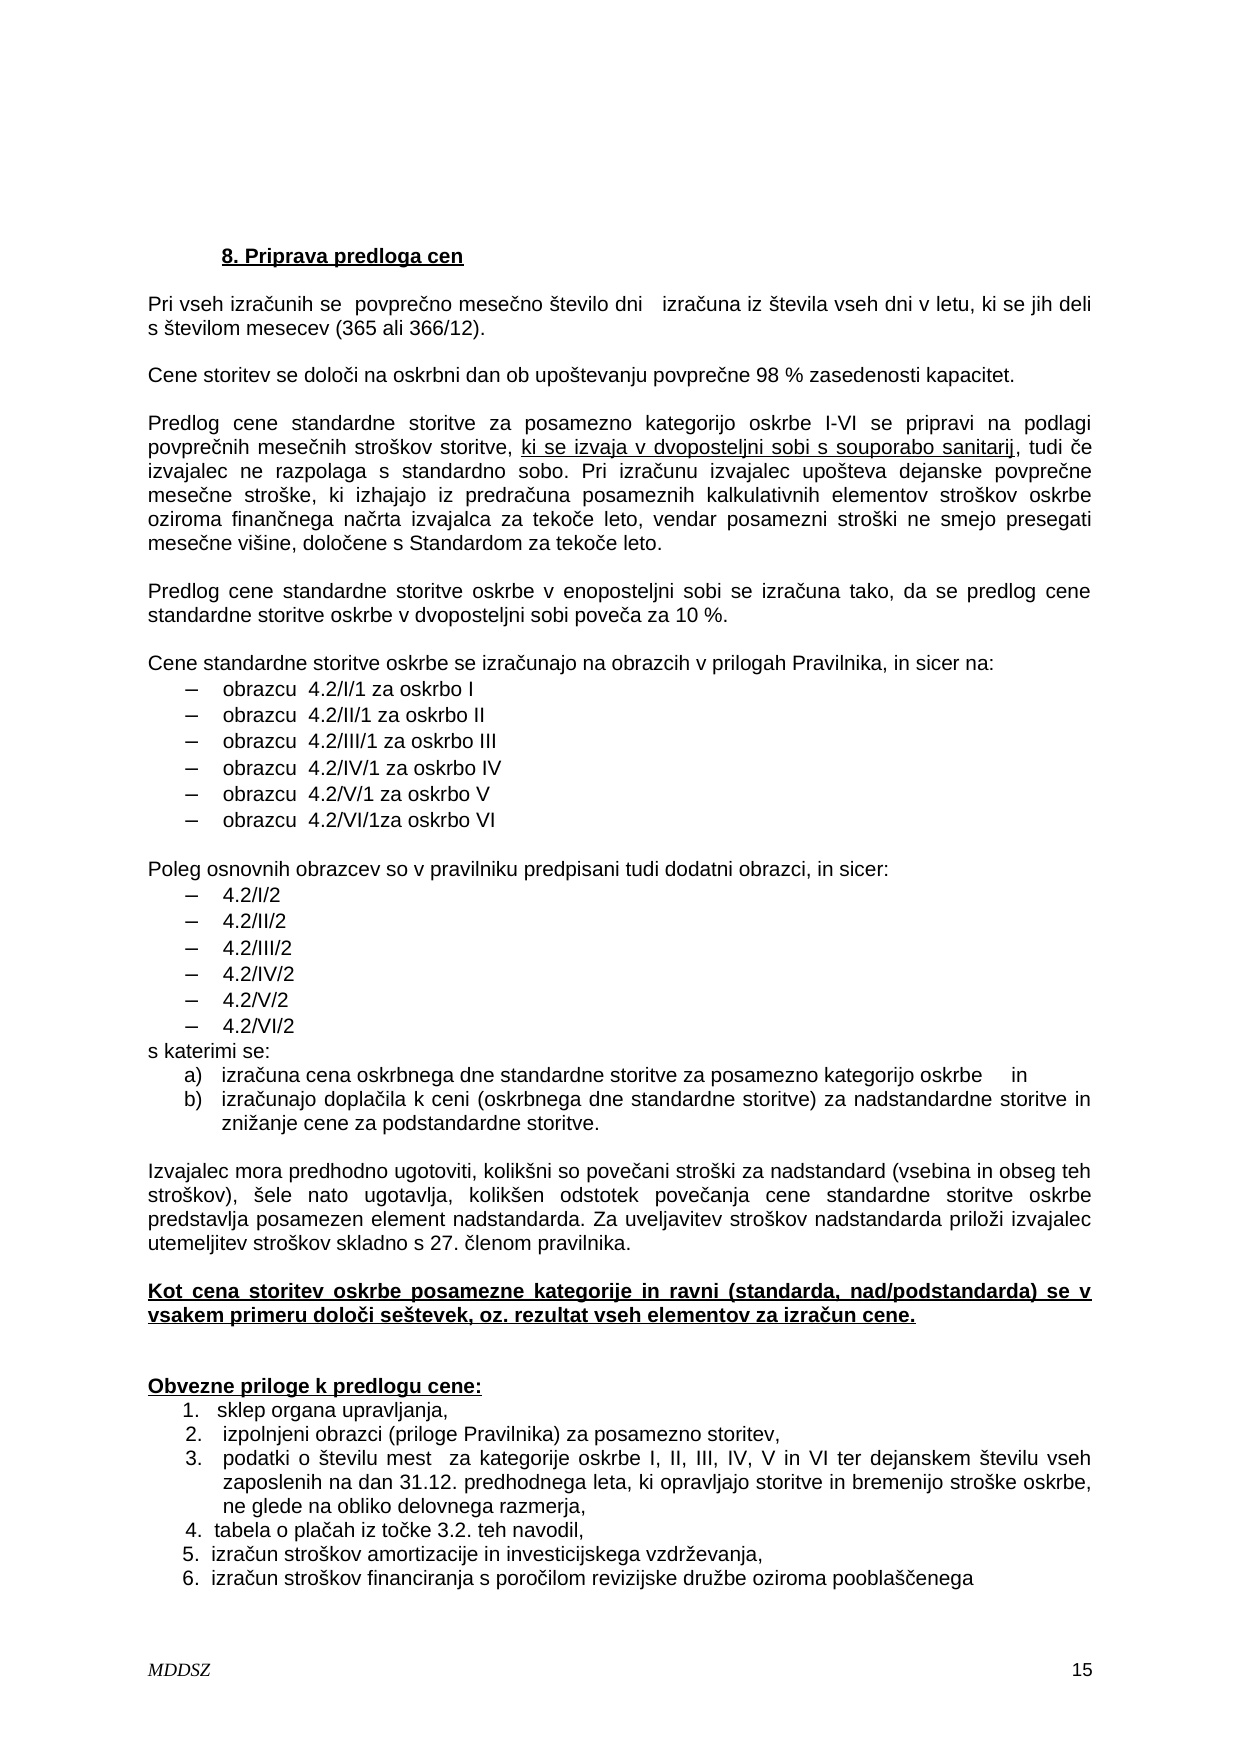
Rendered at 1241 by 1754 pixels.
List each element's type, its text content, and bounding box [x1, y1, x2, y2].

list obrazcu 4.2/III/1 za oskrbo III [185, 727, 1093, 754]
text Izvajalec mora predhodno ugotoviti, kolikšni so povečani stroški za nadstandard (vsebina in obseg teh stroškov), šele nato ugotavlja, kolikšen odstotek povečanja cene standardne storitve oskrbe predstavlja posamezen element nadstandarda. Za uveljavitev stroškov nadstandarda priloži izvajalec utemeljitev stroškov skladno s 27. členom pravilnika. [148, 1159, 1093, 1254]
text 6. izračun stroškov financiranja s poročilom revizijske družbe oziroma pooblaščenega [148, 1566, 1093, 1590]
text 8. Priprava predloga cen [221, 243, 1093, 267]
list obrazcu 4.2/VI/1za oskrbo VI [185, 806, 1093, 833]
text Poleg osnovnih obrazcev so v pravilniku predpisani tudi dodatni obrazci, in sicer: [148, 857, 1093, 881]
text Pri vseh izračunih se povprečno mesečno število dni izračuna iz števila vseh dni v letu, ki se jih deli s številom mesecev (365 ali 366/12). [148, 291, 1093, 339]
list izpolnjeni obrazci (priloge Pravilnika) za posamezno storitev, [185, 1422, 1093, 1446]
list 4.2/I/2 [185, 881, 1093, 907]
text 1. sklep organa upravljanja, [148, 1398, 1093, 1422]
text Predlog cene standardne storitve za posamezno kategorijo oskrbe I-VI se pripravi na podlagi povprečnih mesečnih stroškov storitve, ki se izvaja v dvoposteljni sobi s souporabo sanitarij, tudi če izvajalec ne razpolaga s standardno sobo. Pri izračunu izvajalec upošteva dejanske povprečne mesečne stroške, ki izhajajo iz predračuna posameznih kalkulativnih elementov stroškov oskrbe oziroma finančnega načrta izvajalca za tekoče leto, vendar posamezni stroški ne smejo presegati mesečne višine, določene s Standardom za tekoče leto. [148, 411, 1093, 555]
text s katerimi se: [148, 1039, 1093, 1063]
text Cene storitev se določi na oskrbni dan ob upoštevanju povprečne 98 % zasedenosti kapacitet. [148, 363, 1093, 387]
list izračunajo doplačila k ceni (oskrbnega dne standardne storitve) za nadstandardne storitve in znižanje cene za podstandardne storitve. [184, 1087, 1093, 1135]
list obrazcu 4.2/IV/1 za oskrbo IV [185, 754, 1093, 780]
list obrazcu 4.2/V/1 za oskrbo V [185, 780, 1093, 806]
list podatki o številu mest za kategorije oskrbe I, II, III, IV, V in VI ter dejanskem številu vseh zaposlenih na dan 31.12. predhodnega leta, ki opravljajo storitve in bremenijo stroške oskrbe, ne glede na obliko delovnega razmerja, [185, 1446, 1093, 1518]
list obrazcu 4.2/II/1 za oskrbo II [185, 701, 1093, 727]
list 4.2/V/2 [185, 986, 1093, 1012]
text 5. izračun stroškov amortizacije in investicijskega vzdrževanja, [148, 1542, 1093, 1566]
text Predlog cene standardne storitve oskrbe v enoposteljni sobi se izračuna tako, da se predlog cene standardne storitve oskrbe v dvoposteljni sobi poveča za 10 %. [148, 579, 1093, 627]
text Cene standardne storitve oskrbe se izračunajo na obrazcih v prilogah Pravilnika, in sicer na: [148, 651, 1093, 675]
text Kot cena storitev oskrbe posamezne kategorije in ravni (standarda, nad/podstandarda) se v vsakem primeru določi seštevek, oz. rezultat vseh elementov za izračun cene. [148, 1278, 1093, 1326]
list obrazcu 4.2/I/1 za oskrbo I [185, 675, 1093, 701]
list 4.2/II/2 [185, 907, 1093, 933]
list 4.2/IV/2 [185, 960, 1093, 986]
list 4.2/VI/2 [185, 1012, 1093, 1039]
list izračuna cena oskrbnega dne standardne storitve za posamezno kategorijo oskrbe in [184, 1063, 1093, 1087]
list 4.2/III/2 [185, 933, 1093, 960]
text 4. tabela o plačah iz točke 3.2. teh navodil, [185, 1518, 1093, 1542]
text Obvezne priloge k predlogu cene: [148, 1374, 1093, 1398]
